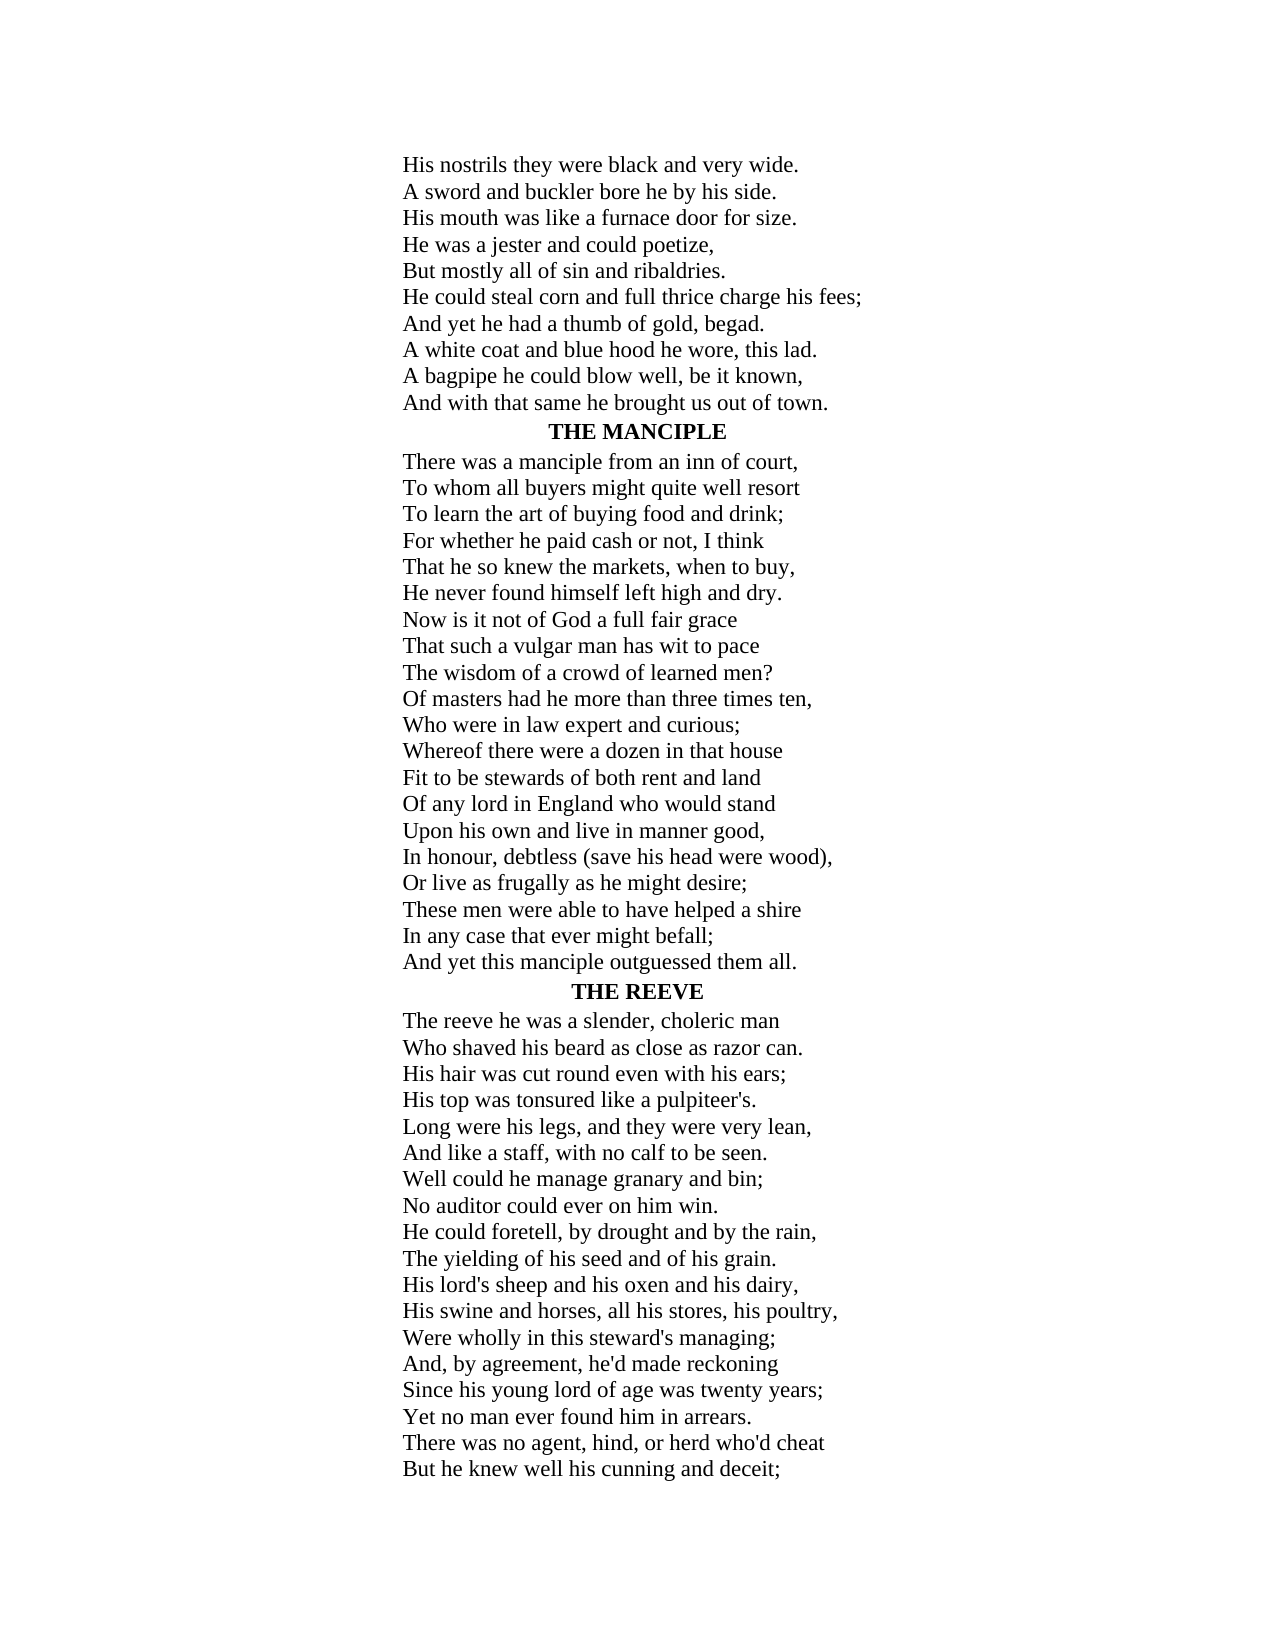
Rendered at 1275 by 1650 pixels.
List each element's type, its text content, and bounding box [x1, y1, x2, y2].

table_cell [401, 150, 874, 417]
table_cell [401, 1006, 874, 1483]
table_cell THE MANCIPLE [401, 417, 874, 446]
table_cell There was a manciple from an inn of court, To whom all buyers might quite well resort To learn the art of buying food and drink; For whether he paid cash or not, I think That he so knew the markets, when to buy, He never found himself left high and dry. Now is it not of God a full fair grace That such a vulgar man has wit to pace The wisdom of a crowd of learned men? Of masters had he more than three times ten, Who were in law expert and curious; Whereof there were a dozen in that house Fit to be stewards of both rent and land Of any lord in England who would stand Upon his own and live in manner good, In honour, debtless (save his head were wood), Or live as frugally as he might desire; These men were able to have helped a shire In any case that ever might befall; And yet this manciple outguessed them all. [401, 446, 874, 976]
table_cell THE REEVE [401, 976, 874, 1006]
